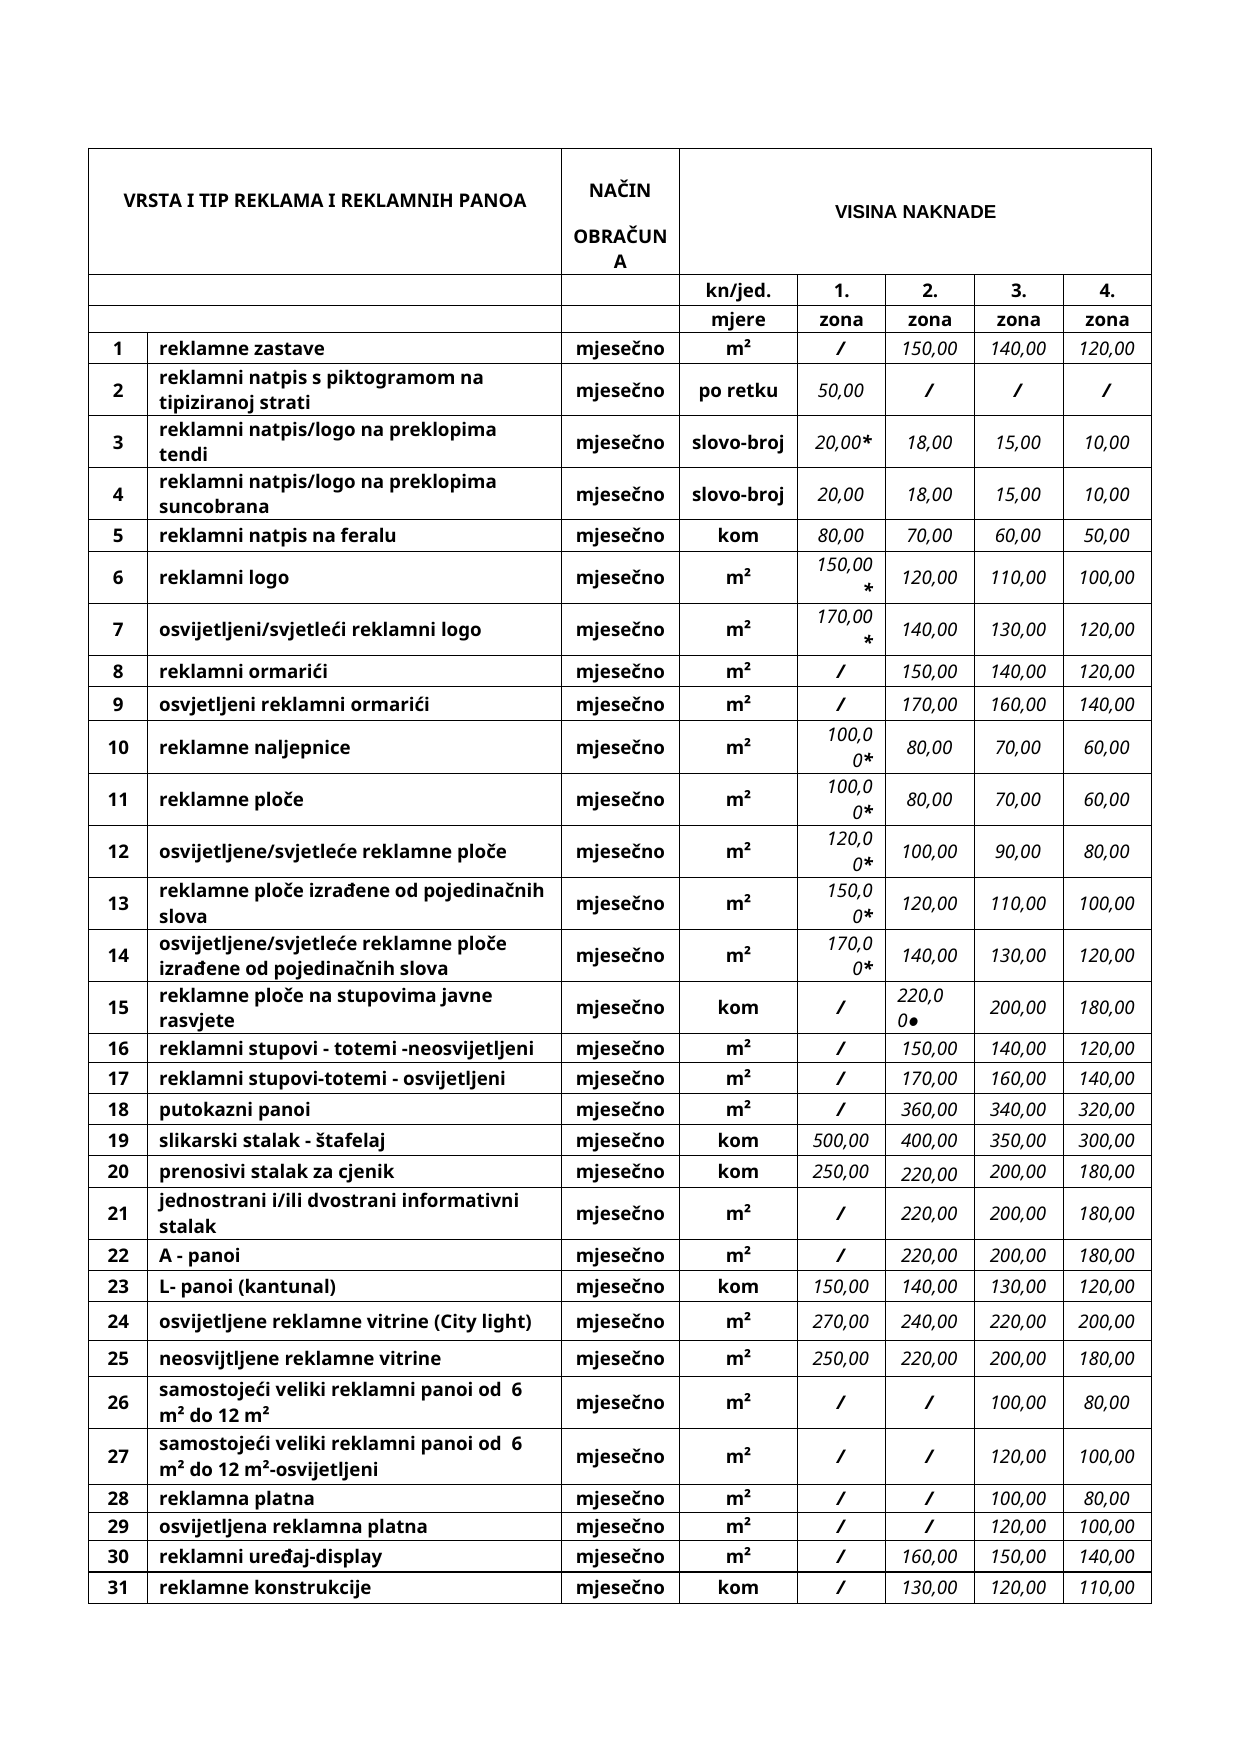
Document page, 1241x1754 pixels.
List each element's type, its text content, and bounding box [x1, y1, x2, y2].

table_cell 15,00 [975, 416, 1063, 467]
table_cell 150,00* [798, 878, 885, 929]
table_cell / [1064, 364, 1151, 415]
table_cell 13 [89, 878, 147, 929]
table_cell 5 [89, 520, 147, 551]
table_cell 120,00 [975, 1573, 1063, 1603]
table_cell 20,00* [798, 416, 885, 467]
table_cell mjesečno [562, 1513, 679, 1540]
table_cell reklamni natpis/logo na preklopima tendi [148, 416, 561, 467]
table_cell 220,00 [886, 1188, 974, 1239]
table_cell [562, 306, 679, 332]
table_cell reklamni natpis/logo na preklopima suncobrana [148, 468, 561, 519]
table_cell 200,00 [975, 982, 1063, 1033]
table_cell zona [975, 306, 1063, 332]
table_cell / [798, 1541, 885, 1571]
table_cell 28 [89, 1485, 147, 1512]
table_cell 10,00 [1064, 416, 1151, 467]
table_cell mjesečno [562, 1240, 679, 1270]
table_cell 70,00 [886, 520, 974, 551]
table_cell 360,00 [886, 1094, 974, 1124]
table_cell 20 [89, 1156, 147, 1187]
table_cell 100,00* [798, 774, 885, 824]
table_cell 60,00 [1064, 721, 1151, 772]
table_cell 22 [89, 1240, 147, 1270]
table_cell 2. [886, 275, 974, 305]
table_cell A - panoi [148, 1240, 561, 1270]
table_cell 350,00 [975, 1125, 1063, 1155]
table_cell m² [680, 1485, 797, 1512]
table_cell reklamni ormarići [148, 656, 561, 686]
table_cell 200,00 [975, 1156, 1063, 1187]
table_cell 100,00 [1064, 1513, 1151, 1540]
table_cell 29 [89, 1513, 147, 1540]
table_cell 60,00 [1064, 774, 1151, 824]
table_cell mjesečno [562, 1541, 679, 1571]
table_cell 180,00 [1064, 1341, 1151, 1376]
table_cell mjesečno [562, 1341, 679, 1376]
table_cell 160,00 [975, 687, 1063, 720]
table_cell reklamne ploče izrađene od pojedinačnih slova [148, 878, 561, 929]
table_cell m² [680, 333, 797, 363]
table_cell 150,00 [886, 333, 974, 363]
table_cell osvijetljene reklamne vitrine (City light) [148, 1302, 561, 1339]
table_cell samostojeći veliki reklamni panoi od 6 m² do 12 m²-osvijetljeni [148, 1429, 561, 1484]
table_cell 3. [975, 275, 1063, 305]
table_cell mjesečno [562, 826, 679, 877]
table_cell 4. [1064, 275, 1151, 305]
table_cell 150,00 [798, 1271, 885, 1301]
table_cell 340,00 [975, 1094, 1063, 1124]
table_cell 7 [89, 604, 147, 655]
table_cell 31 [89, 1573, 147, 1603]
table_cell mjesečno [562, 1094, 679, 1124]
table_cell 25 [89, 1341, 147, 1376]
table_cell 50,00 [798, 364, 885, 415]
table_cell mjere [680, 306, 797, 332]
table_cell 2 [89, 364, 147, 415]
table_cell 20,00 [798, 468, 885, 519]
table_cell 4 [89, 468, 147, 519]
table_cell 70,00 [975, 774, 1063, 824]
table_cell 120,00 [1064, 656, 1151, 686]
table_cell 120,00 [886, 878, 974, 929]
table_cell 120,00 [886, 552, 974, 603]
table_cell mjesečno [562, 1302, 679, 1339]
table_cell reklamne naljepnice [148, 721, 561, 772]
table_cell 120,00 [1064, 1271, 1151, 1301]
table_cell kom [680, 1125, 797, 1155]
table_cell mjesečno [562, 552, 679, 603]
table_cell 220,00 [886, 1341, 974, 1376]
table_cell kom [680, 1573, 797, 1603]
table_cell 60,00 [975, 520, 1063, 551]
table_cell [562, 275, 679, 305]
table_cell 24 [89, 1302, 147, 1339]
table_cell reklamni stupovi - totemi -neosvijetljeni [148, 1034, 561, 1062]
table_cell 140,00 [975, 1034, 1063, 1062]
table_cell 120,00 [975, 1429, 1063, 1484]
table_cell m² [680, 604, 797, 655]
table_cell mjesečno [562, 468, 679, 519]
table_cell 400,00 [886, 1125, 974, 1155]
table_cell 14 [89, 930, 147, 981]
table_cell 110,00 [1064, 1573, 1151, 1603]
table_cell mjesečno [562, 364, 679, 415]
table_cell 15,00 [975, 468, 1063, 519]
table_cell 170,00 [886, 687, 974, 720]
table_cell 150,00 [975, 1541, 1063, 1571]
table_cell mjesečno [562, 1156, 679, 1187]
table_cell 140,00 [1064, 1063, 1151, 1093]
table_cell jednostrani i/ili dvostrani informativni stalak [148, 1188, 561, 1239]
table_cell 70,00 [975, 721, 1063, 772]
table_cell 170,00* [798, 930, 885, 981]
table_cell OBRAČUNA [562, 222, 679, 274]
table_cell kom [680, 1271, 797, 1301]
table_cell mjesečno [562, 604, 679, 655]
table_cell 120,00 [1064, 604, 1151, 655]
table_cell m² [680, 1302, 797, 1339]
table_cell 270,00 [798, 1302, 885, 1339]
table_cell 130,00 [975, 604, 1063, 655]
table_cell m² [680, 930, 797, 981]
table_cell 12 [89, 826, 147, 877]
table_cell m² [680, 1063, 797, 1093]
table_cell reklamni natpis na feralu [148, 520, 561, 551]
table_cell 170,00 [886, 1063, 974, 1093]
table_cell 180,00 [1064, 1240, 1151, 1270]
table_cell 120,00 [1064, 1034, 1151, 1062]
table_cell mjesečno [562, 1573, 679, 1603]
table_cell [89, 222, 561, 274]
table_cell / [798, 333, 885, 363]
table_cell 180,00 [1064, 1188, 1151, 1239]
table_cell 140,00 [886, 604, 974, 655]
table_header [89, 149, 561, 177]
table_cell zona [798, 306, 885, 332]
table_cell L- panoi (kantunal) [148, 1271, 561, 1301]
table_cell 130,00 [975, 930, 1063, 981]
table_cell 120,00 [975, 1513, 1063, 1540]
table_cell neosvijtljene reklamne vitrine [148, 1341, 561, 1376]
table_cell / [798, 1094, 885, 1124]
table_cell / [886, 1429, 974, 1484]
table_cell mjesečno [562, 1429, 679, 1484]
table_cell 27 [89, 1429, 147, 1484]
table_cell / [798, 687, 885, 720]
table_cell / [798, 1377, 885, 1428]
table_cell 80,00 [798, 520, 885, 551]
table_cell / [798, 1485, 885, 1512]
table_cell reklamne zastave [148, 333, 561, 363]
table_cell / [798, 1188, 885, 1239]
table_cell 220,00 [886, 1156, 974, 1187]
table_cell / [886, 364, 974, 415]
table_cell reklamni logo [148, 552, 561, 603]
table_cell 220,00● [886, 982, 974, 1033]
table_cell mjesečno [562, 333, 679, 363]
table_cell mjesečno [562, 721, 679, 772]
table_cell 140,00 [886, 1271, 974, 1301]
table_cell mjesečno [562, 1034, 679, 1062]
table_cell reklamne ploče [148, 774, 561, 824]
table_cell reklamne ploče na stupovima javne rasvjete [148, 982, 561, 1033]
table_cell samostojeći veliki reklamni panoi od 6 m² do 12 m² [148, 1377, 561, 1428]
table_cell / [798, 982, 885, 1033]
table_cell 250,00 [798, 1156, 885, 1187]
table_cell osvjetljeni reklamni ormarići [148, 687, 561, 720]
table_cell mjesečno [562, 520, 679, 551]
table_cell 15 [89, 982, 147, 1033]
table_cell po retku [680, 364, 797, 415]
table_cell / [798, 1513, 885, 1540]
table_cell 120,00* [798, 826, 885, 877]
table_cell kn/jed. [680, 275, 797, 305]
table_cell / [798, 1240, 885, 1270]
table_cell 6 [89, 552, 147, 603]
table_header [562, 149, 679, 177]
table_cell 140,00 [975, 656, 1063, 686]
table_cell 220,00 [975, 1302, 1063, 1339]
table_cell 100,00 [1064, 1429, 1151, 1484]
table_cell m² [680, 878, 797, 929]
table_cell kom [680, 520, 797, 551]
table_cell 140,00 [975, 333, 1063, 363]
table_cell mjesečno [562, 1188, 679, 1239]
table_cell reklamna platna [148, 1485, 561, 1512]
table_cell osvijetljene/svjetleće reklamne ploče izrađene od pojedinačnih slova [148, 930, 561, 981]
table_cell / [798, 1063, 885, 1093]
table_cell m² [680, 1240, 797, 1270]
table_cell m² [680, 1341, 797, 1376]
table_cell m² [680, 1377, 797, 1428]
table_cell osvijetljena reklamna platna [148, 1513, 561, 1540]
table_cell / [798, 1429, 885, 1484]
table_cell mjesečno [562, 1485, 679, 1512]
table_cell 140,00 [886, 930, 974, 981]
table_cell 18,00 [886, 468, 974, 519]
table_cell 110,00 [975, 878, 1063, 929]
table_cell reklamni stupovi-totemi - osvijetljeni [148, 1063, 561, 1093]
table_cell putokazni panoi [148, 1094, 561, 1124]
table_cell m² [680, 687, 797, 720]
table_cell 80,00 [886, 721, 974, 772]
table_cell [89, 306, 561, 332]
table_cell 19 [89, 1125, 147, 1155]
table_cell 80,00 [1064, 1485, 1151, 1512]
table_cell mjesečno [562, 1063, 679, 1093]
table_cell 16 [89, 1034, 147, 1062]
table_cell mjesečno [562, 416, 679, 467]
table_cell / [886, 1377, 974, 1428]
table_cell 23 [89, 1271, 147, 1301]
table_cell m² [680, 1541, 797, 1571]
table_cell mjesečno [562, 930, 679, 981]
table_cell m² [680, 721, 797, 772]
table_cell 80,00 [1064, 1377, 1151, 1428]
table_cell 9 [89, 687, 147, 720]
table_cell 200,00 [975, 1188, 1063, 1239]
table_cell / [798, 1034, 885, 1062]
table_cell slovo-broj [680, 468, 797, 519]
table_cell 240,00 [886, 1302, 974, 1339]
table_cell m² [680, 1429, 797, 1484]
table_cell m² [680, 1034, 797, 1062]
table_cell prenosivi stalak za cjenik [148, 1156, 561, 1187]
table_cell 1. [798, 275, 885, 305]
table_cell 10 [89, 721, 147, 772]
table_cell m² [680, 1513, 797, 1540]
table_cell 30 [89, 1541, 147, 1571]
table_cell 200,00 [975, 1341, 1063, 1376]
table_cell slovo-broj [680, 416, 797, 467]
table_cell reklamni natpis s piktogramom na tipiziranoj strati [148, 364, 561, 415]
table_cell kom [680, 982, 797, 1033]
table_cell VRSTA I TIP REKLAMA I REKLAMNIH PANOA [89, 177, 561, 222]
table_cell 21 [89, 1188, 147, 1239]
table_cell 80,00 [886, 774, 974, 824]
table_cell NAČIN [562, 177, 679, 222]
table_cell mjesečno [562, 1377, 679, 1428]
table_cell 500,00 [798, 1125, 885, 1155]
table_cell 100,00 [886, 826, 974, 877]
table_cell 100,00* [798, 721, 885, 772]
table_cell 120,00 [1064, 930, 1151, 981]
table_cell 110,00 [975, 552, 1063, 603]
table_cell 17 [89, 1063, 147, 1093]
table_cell m² [680, 826, 797, 877]
table_cell reklamni uređaj-display [148, 1541, 561, 1571]
table_cell 8 [89, 656, 147, 686]
table_cell kom [680, 1156, 797, 1187]
table_cell / [886, 1513, 974, 1540]
table_cell 160,00 [886, 1541, 974, 1571]
table_cell osvijetljene/svjetleće reklamne ploče [148, 826, 561, 877]
table_cell m² [680, 1188, 797, 1239]
table_cell 26 [89, 1377, 147, 1428]
table_cell 300,00 [1064, 1125, 1151, 1155]
table_cell slikarski stalak - štafelaj [148, 1125, 561, 1155]
table_cell mjesečno [562, 1125, 679, 1155]
table_cell 130,00 [975, 1271, 1063, 1301]
table_cell osvijetljeni/svjetleći reklamni logo [148, 604, 561, 655]
table_cell 200,00 [975, 1240, 1063, 1270]
table_cell / [886, 1485, 974, 1512]
table_cell 50,00 [1064, 520, 1151, 551]
table_cell / [975, 364, 1063, 415]
table_cell 18,00 [886, 416, 974, 467]
table_cell 150,00 [886, 656, 974, 686]
table_cell 130,00 [886, 1573, 974, 1603]
table_cell 170,00 * [798, 604, 885, 655]
table_cell 200,00 [1064, 1302, 1151, 1339]
table_cell 140,00 [1064, 1541, 1151, 1571]
table_cell 10,00 [1064, 468, 1151, 519]
table_cell m² [680, 774, 797, 824]
table_cell zona [886, 306, 974, 332]
table_cell 180,00 [1064, 1156, 1151, 1187]
table_cell 120,00 [1064, 333, 1151, 363]
table_cell 18 [89, 1094, 147, 1124]
table_cell mjesečno [562, 1271, 679, 1301]
table_cell 150,00 * [798, 552, 885, 603]
table_cell [89, 275, 561, 305]
table_cell m² [680, 552, 797, 603]
table_cell 160,00 [975, 1063, 1063, 1093]
table_cell 250,00 [798, 1341, 885, 1376]
table_cell mjesečno [562, 878, 679, 929]
table_cell m² [680, 1094, 797, 1124]
table_cell 320,00 [1064, 1094, 1151, 1124]
table_cell mjesečno [562, 656, 679, 686]
table_cell m² [680, 656, 797, 686]
table_cell 3 [89, 416, 147, 467]
table_cell mjesečno [562, 982, 679, 1033]
table_cell 100,00 [975, 1485, 1063, 1512]
table_cell 100,00 [1064, 552, 1151, 603]
table_cell zona [1064, 306, 1151, 332]
table_cell 180,00 [1064, 982, 1151, 1033]
table_cell reklamne konstrukcije [148, 1573, 561, 1603]
table_cell / [798, 656, 885, 686]
table_cell 150,00 [886, 1034, 974, 1062]
table_cell 100,00 [1064, 878, 1151, 929]
table_cell mjesečno [562, 774, 679, 824]
table_cell 220,00 [886, 1240, 974, 1270]
table_cell 1 [89, 333, 147, 363]
table_cell mjesečno [562, 687, 679, 720]
table_header VISINA NAKNADE [680, 149, 1151, 274]
table_cell 80,00 [1064, 826, 1151, 877]
table_cell 90,00 [975, 826, 1063, 877]
table_cell 11 [89, 774, 147, 824]
table_cell 140,00 [1064, 687, 1151, 720]
table_cell 100,00 [975, 1377, 1063, 1428]
table_cell / [798, 1573, 885, 1603]
